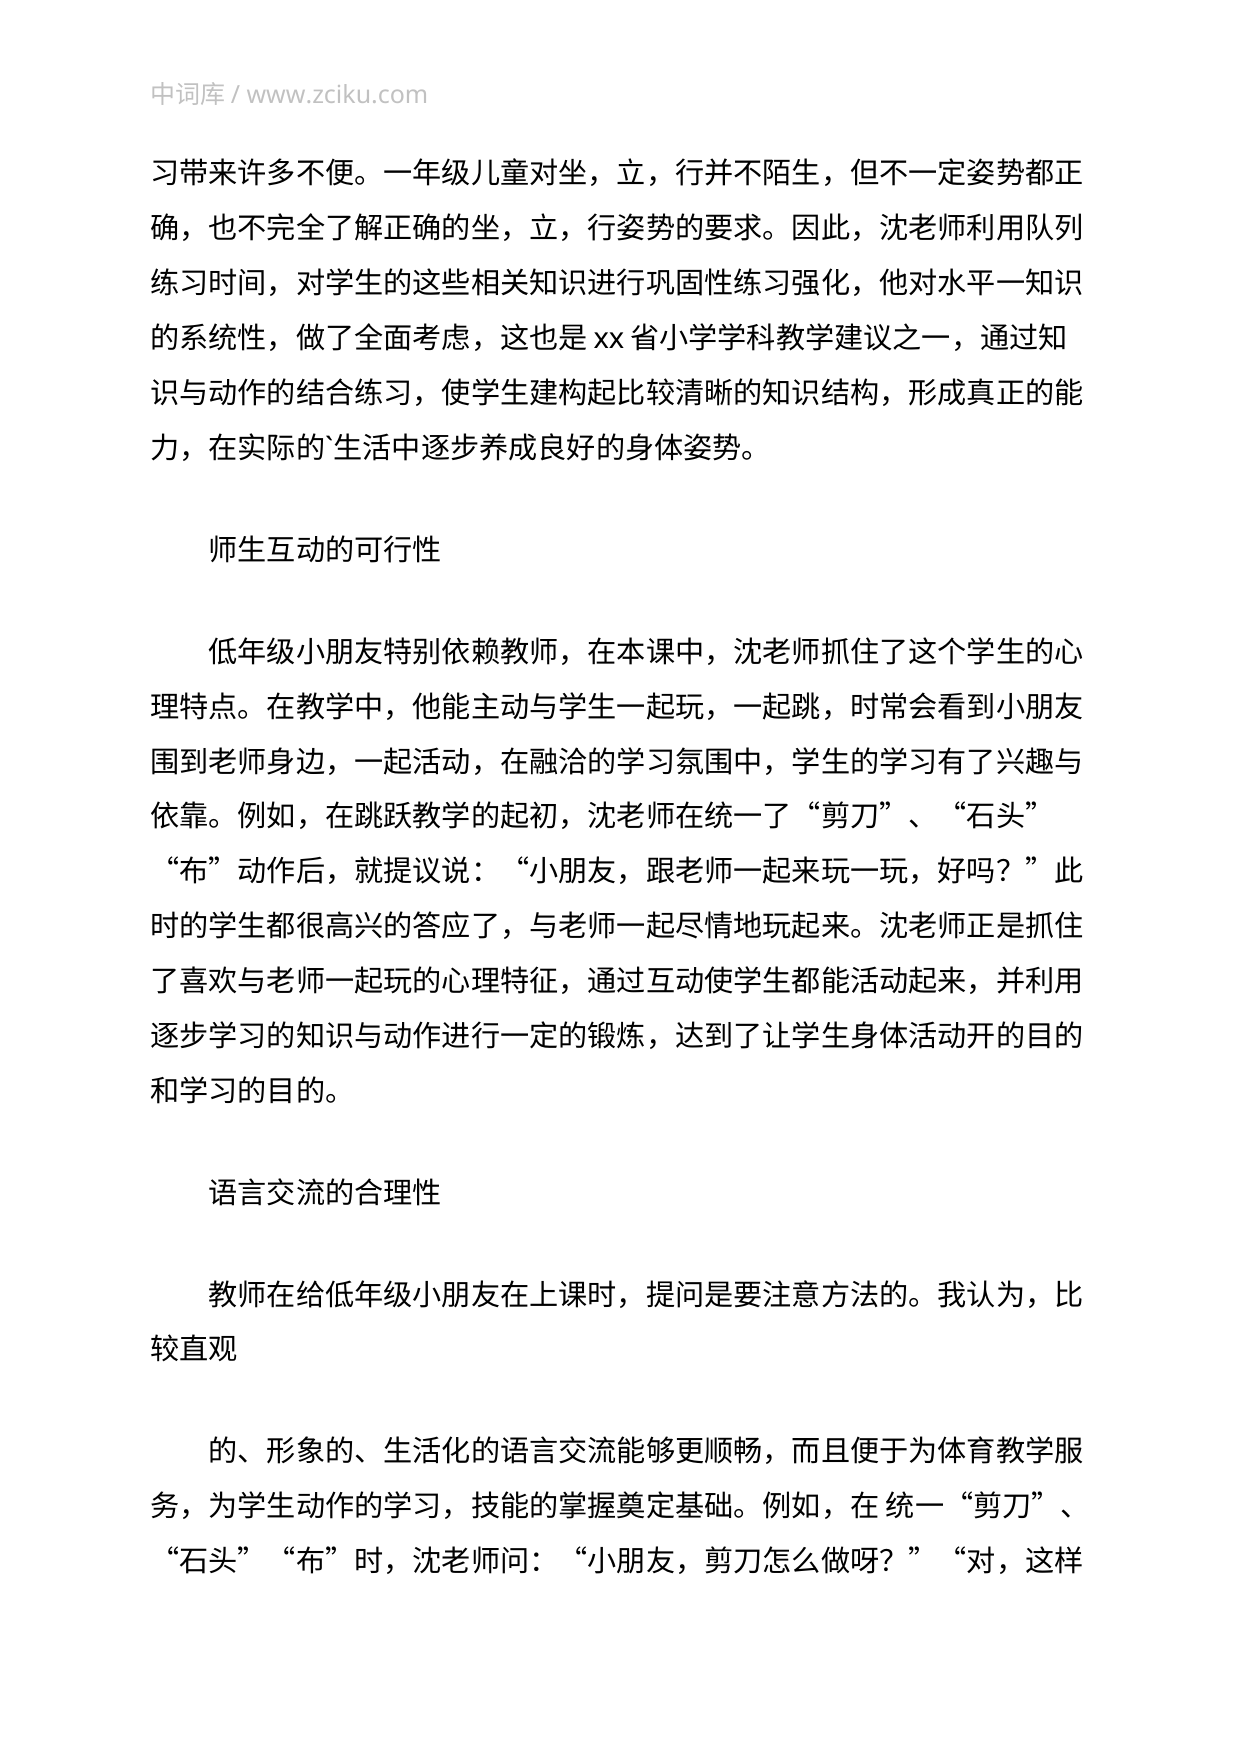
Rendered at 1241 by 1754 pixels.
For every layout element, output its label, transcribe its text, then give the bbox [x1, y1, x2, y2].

text 语言交流的合理性 [150, 1169, 1090, 1212]
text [150, 1428, 1090, 1580]
text 教师在给低年级小朋友在上课时，提问是要注意方法的。我认为，比较直观 [150, 1271, 1090, 1368]
text 师生互动的可行性 [150, 527, 1090, 569]
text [150, 150, 1090, 467]
text 低年级小朋友特别依赖教师，在本课中，沈老师抓住了这个学生的心理特点。在教学中，他能主动与学生一起玩，一起跳，时常会看到小朋友围到老师身边，一起活动，在融洽的学习氛围中，学生的学习有了兴趣与依靠。例如，在跳跃教学的起初，沈老师在统一了“剪刀”、“石头”“布”动作后，就提议说：“小朋友，跟老师一起来玩一玩，好吗？”此时的学生都很高兴的答应了，与老师一起尽情地玩起来。沈老师正是抓住了喜欢与老师一起玩的心理特征，通过互动使学生都能活动起来，并利用逐步学习的知识与动作进行一定的锻炼，达到了让学生身体活动开的目的和学习的目的。 [150, 628, 1090, 1110]
